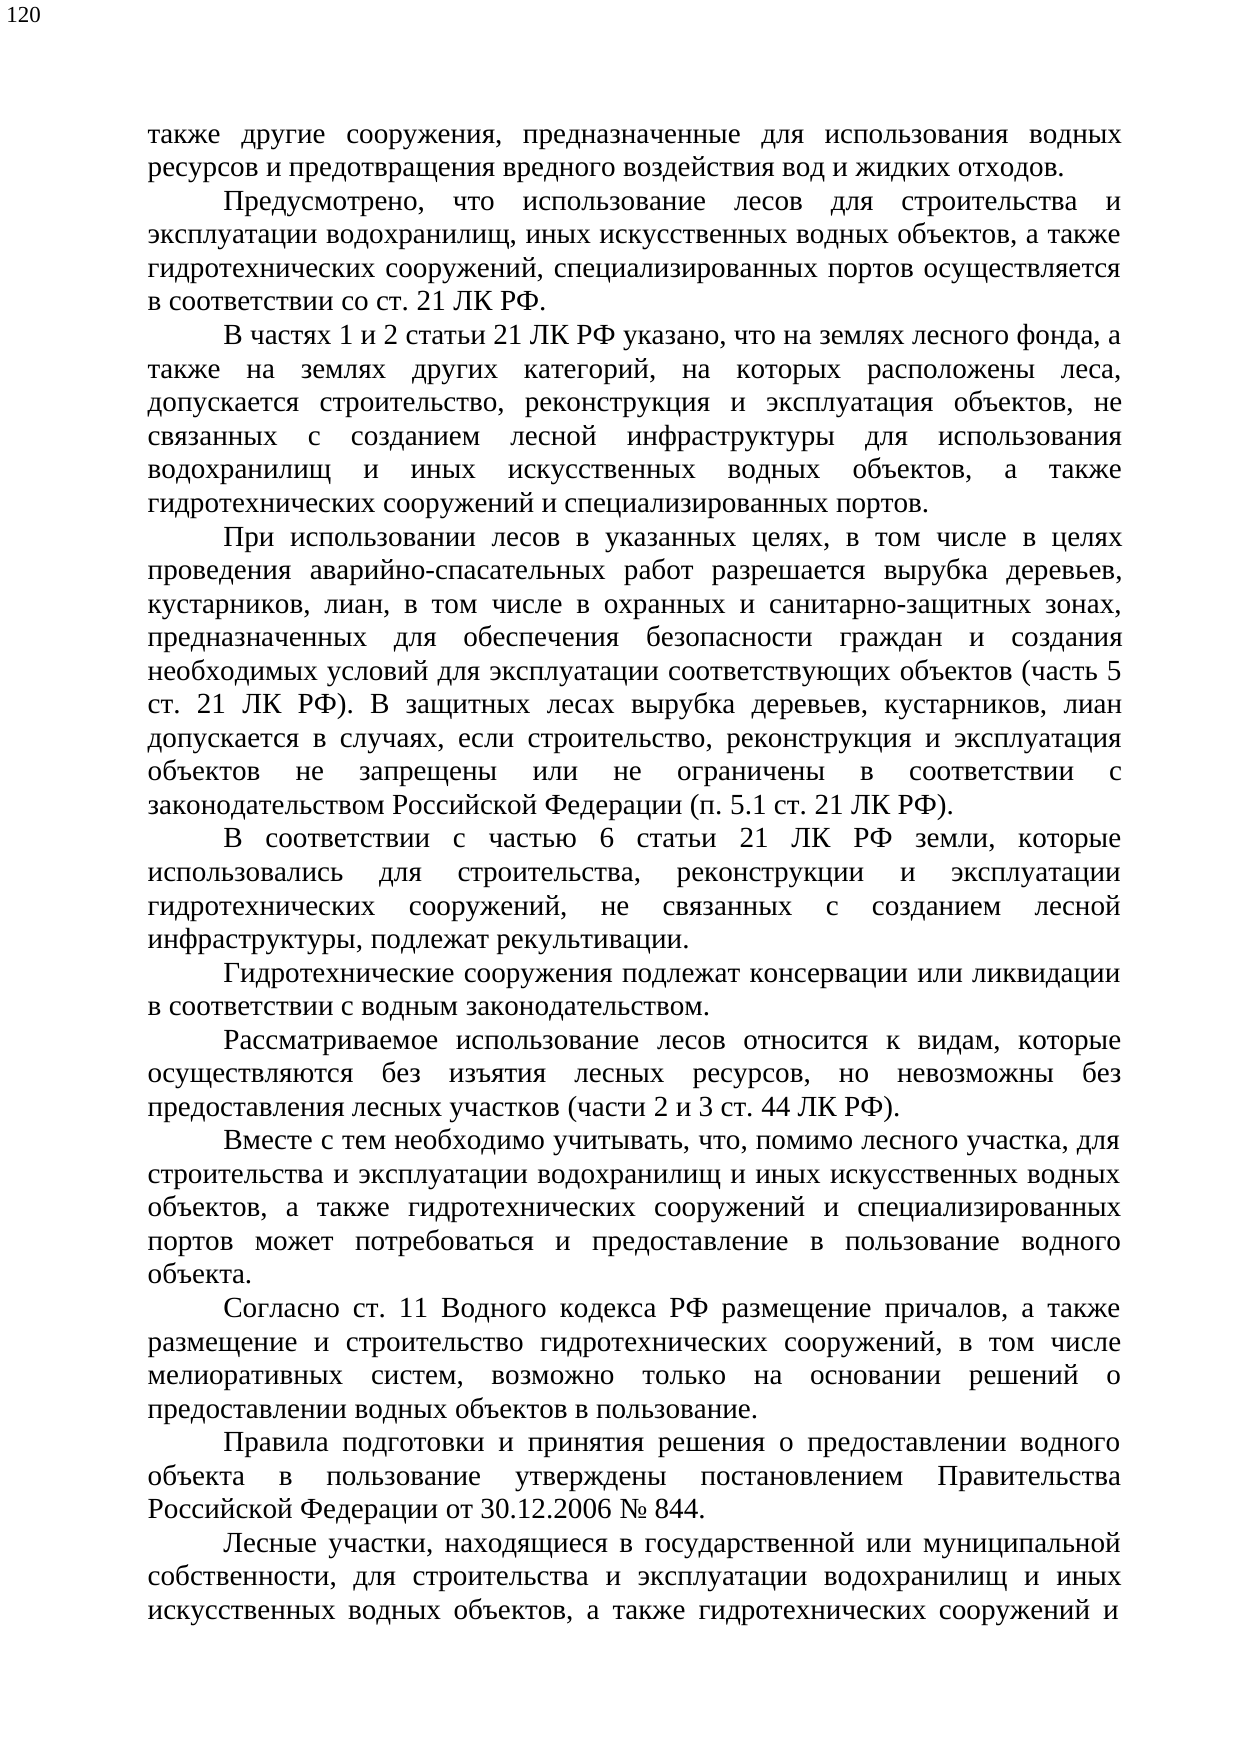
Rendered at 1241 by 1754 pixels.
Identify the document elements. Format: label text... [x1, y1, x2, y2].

text При использовании лесов в указанных целях, в том числе в целях проведения аварийно-спасательных работ разрешается вырубка деревьев, кустарников, лиан, в том числе в охранных и санитарно-защитных зонах, предназначенных для обеспечения безопасности граждан и создания необходимых условий для эксплуатации соответствующих объектов (часть 5 ст. 21 ЛК РФ). В защитных лесах вырубка деревьев, кустарников, лиан допускается в случаях, если строительство, реконструкция и эксплуатация объектов не запрещены или не ограничены в соответствии с законодательством Российской Федерации (п. 5.1 ст. 21 ЛК РФ). [147, 519, 1122, 821]
text Гидротехнические сооружения подлежат консервации или ликвидации в соответствии с водным законодательством. [147, 955, 1121, 1022]
text Предусмотрено, что использование лесов для строительства и эксплуатации водохранилищ, иных искусственных водных объектов, а также гидротехнических сооружений, специализированных портов осуществляется в соответствии со ст. 21 ЛК РФ. [147, 183, 1121, 317]
text Лесные участки, находящиеся в государственной или муниципальной собственности, для строительства и эксплуатации водохранилищ и иных искусственных водных объектов, а также гидротехнических сооружений и [147, 1525, 1122, 1626]
text Правила подготовки и принятия решения о предоставлении водного объекта в пользование утверждены постановлением Правительства Российской Федерации от 30.12.2006 № 844. [147, 1424, 1121, 1525]
text В соответствии с частью 6 статьи 21 ЛК РФ земли, которые использовались для строительства, реконструкции и эксплуатации гидротехнических сооружений, не связанных с созданием лесной инфраструктуры, подлежат рекультивации. [147, 821, 1121, 955]
text также другие сооружения, предназначенные для использования водных ресурсов и предотвращения вредного воздействия вод и жидких отходов. [147, 116, 1122, 183]
text В частях 1 и 2 статьи 21 ЛК РФ указано, что на землях лесного фонда, а также на землях других категорий, на которых расположены леса, допускается строительство, реконструкция и эксплуатация объектов, не связанных с созданием лесной инфраструктуры для использования водохранилищ и иных искусственных водных объектов, а также гидротехнических сооружений и специализированных портов. [147, 317, 1122, 519]
text Вместе с тем необходимо учитывать, что, помимо лесного участка, для строительства и эксплуатации водохранилищ и иных искусственных водных объектов, а также гидротехнических сооружений и специализированных портов может потребоваться и предоставление в пользование водного объекта. [147, 1122, 1121, 1290]
text Согласно ст. 11 Водного кодекса РФ размещение причалов, а также размещение и строительство гидротехнических сооружений, в том числе мелиоративных систем, возможно только на основании решений о предоставлении водных объектов в пользование. [147, 1290, 1121, 1424]
text Рассматриваемое использование лесов относится к видам, которые осуществляются без изъятия лесных ресурсов, но невозможны без предоставления лесных участков (части 2 и 3 ст. 44 ЛК РФ). [147, 1022, 1121, 1122]
